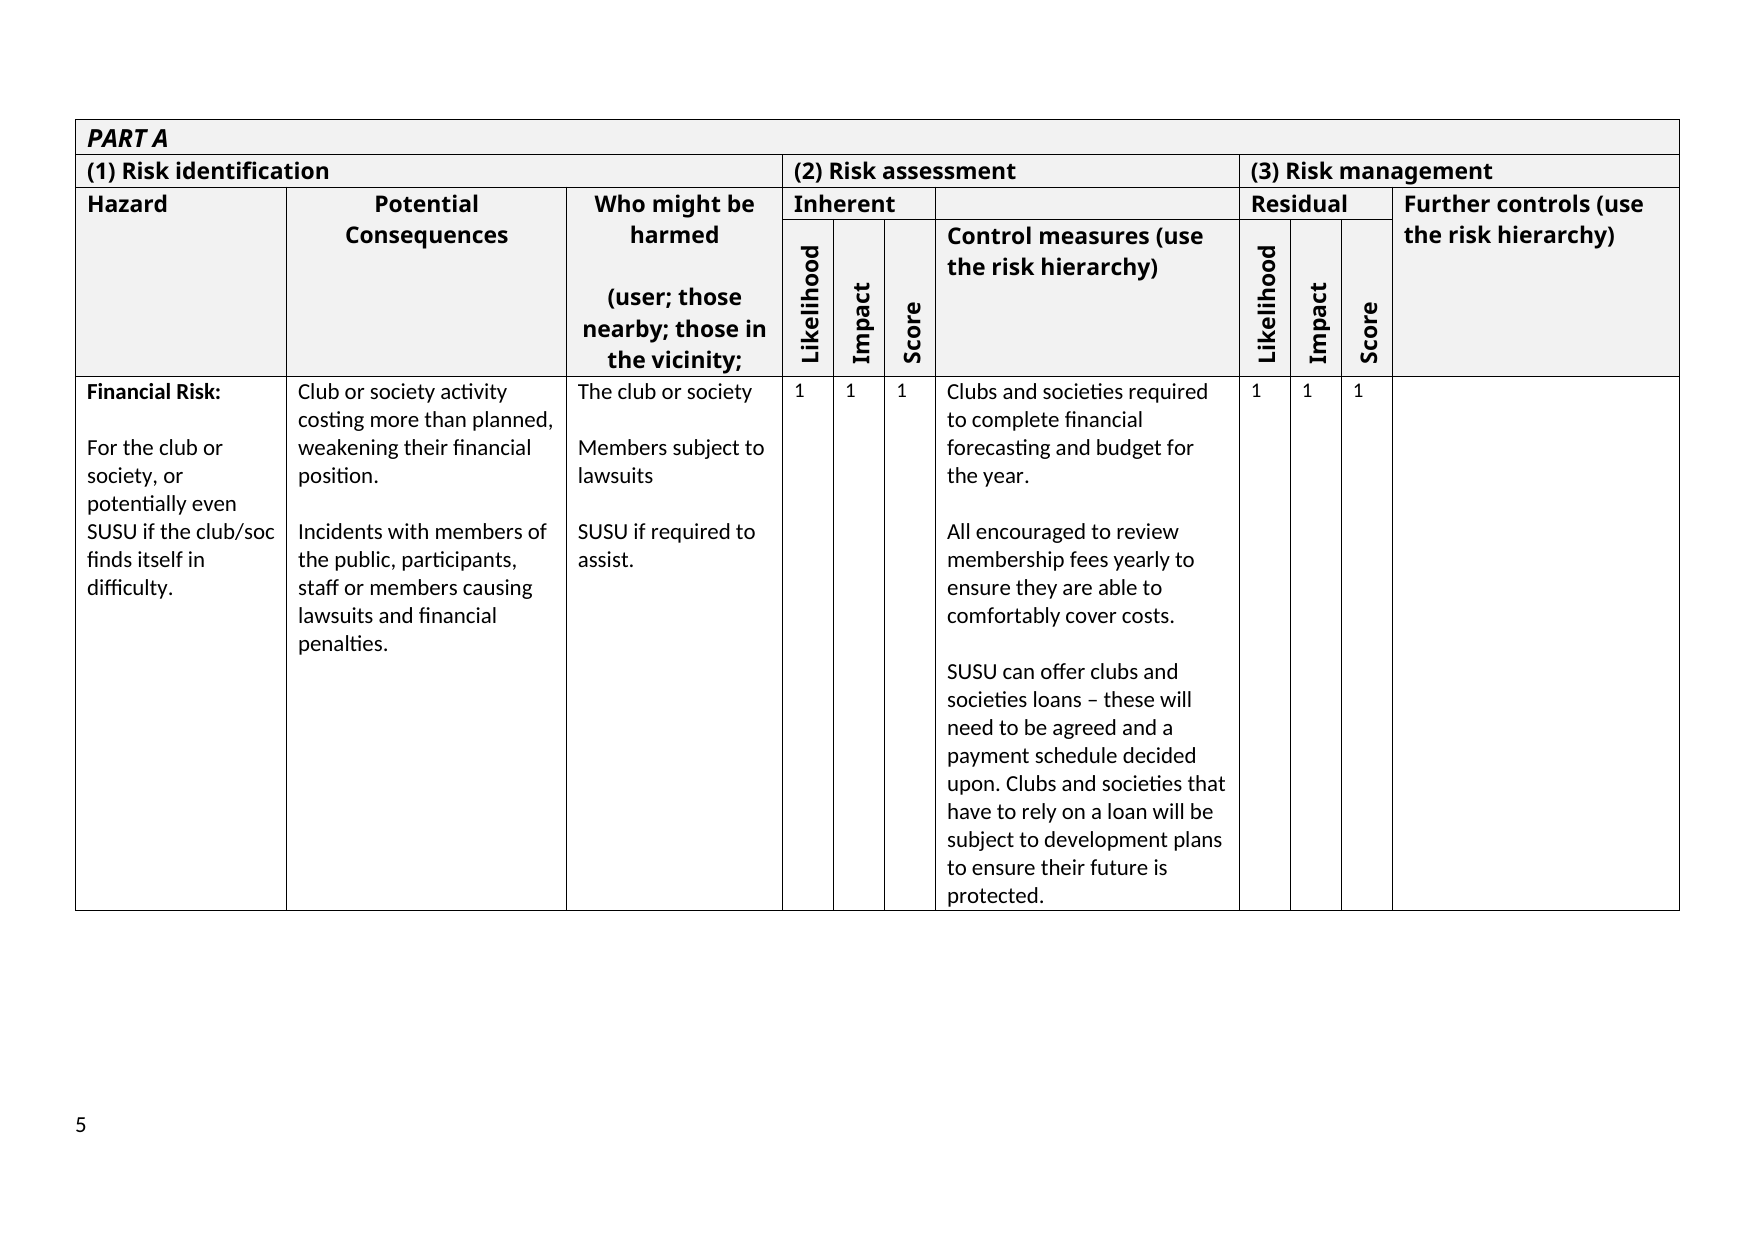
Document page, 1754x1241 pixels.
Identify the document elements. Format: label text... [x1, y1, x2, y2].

table_cell Control measures (use the risk hierarchy) [936, 220, 1239, 376]
table_cell Further controls (use the risk hierarchy) [1393, 188, 1679, 376]
table_cell (3) Risk management [1240, 155, 1679, 187]
table_cell Club or society activity costing more than planned, weakening their financial position. Incidents with members of the public, participants, staff or members causing lawsuits and financial penalties. [287, 377, 566, 909]
table_cell 1 [1291, 377, 1341, 909]
table_cell Who might be harmed (user; those nearby; those in the vicinity; members of the public) [567, 188, 782, 376]
table_cell 1 [834, 377, 884, 909]
table_cell Likelihood [1240, 220, 1290, 376]
table_cell 1 [1342, 377, 1392, 909]
table_cell (2) Risk assessment [783, 155, 1239, 187]
table_cell The club or society Members subject to lawsuits SUSU if required to assist. [567, 377, 782, 909]
table_header PART A [76, 120, 1679, 154]
table_cell Score [1342, 220, 1392, 376]
table_cell [1393, 377, 1679, 909]
table_cell Hazard [76, 188, 286, 376]
table_cell Impact [834, 220, 884, 376]
table_cell Score [885, 220, 935, 376]
table_cell Residual [1240, 188, 1392, 219]
table_cell 1 [1240, 377, 1290, 909]
table_cell Financial Risk: For the club or society, or potentially even SUSU if the club/soc finds itself in difficulty. [76, 377, 286, 909]
table_cell [936, 188, 1239, 219]
table_cell Potential Consequences [287, 188, 566, 376]
table_cell 1 [783, 377, 833, 909]
table_cell (1) Risk identification [76, 155, 782, 187]
table_cell 1 [885, 377, 935, 909]
table_cell Impact [1291, 220, 1341, 376]
table_cell Inherent [783, 188, 935, 219]
table_cell Likelihood [783, 220, 833, 376]
table_cell Clubs and societies required to complete financial forecasting and budget for the year. All encouraged to review membership fees yearly to ensure they are able to comfortably cover costs. SUSU can offer clubs and societies loans – these will need to be agreed and a payment schedule decided upon. Clubs and societies that have to rely on a loan will be subject to development plans to ensure their future is protected. [936, 377, 1239, 909]
